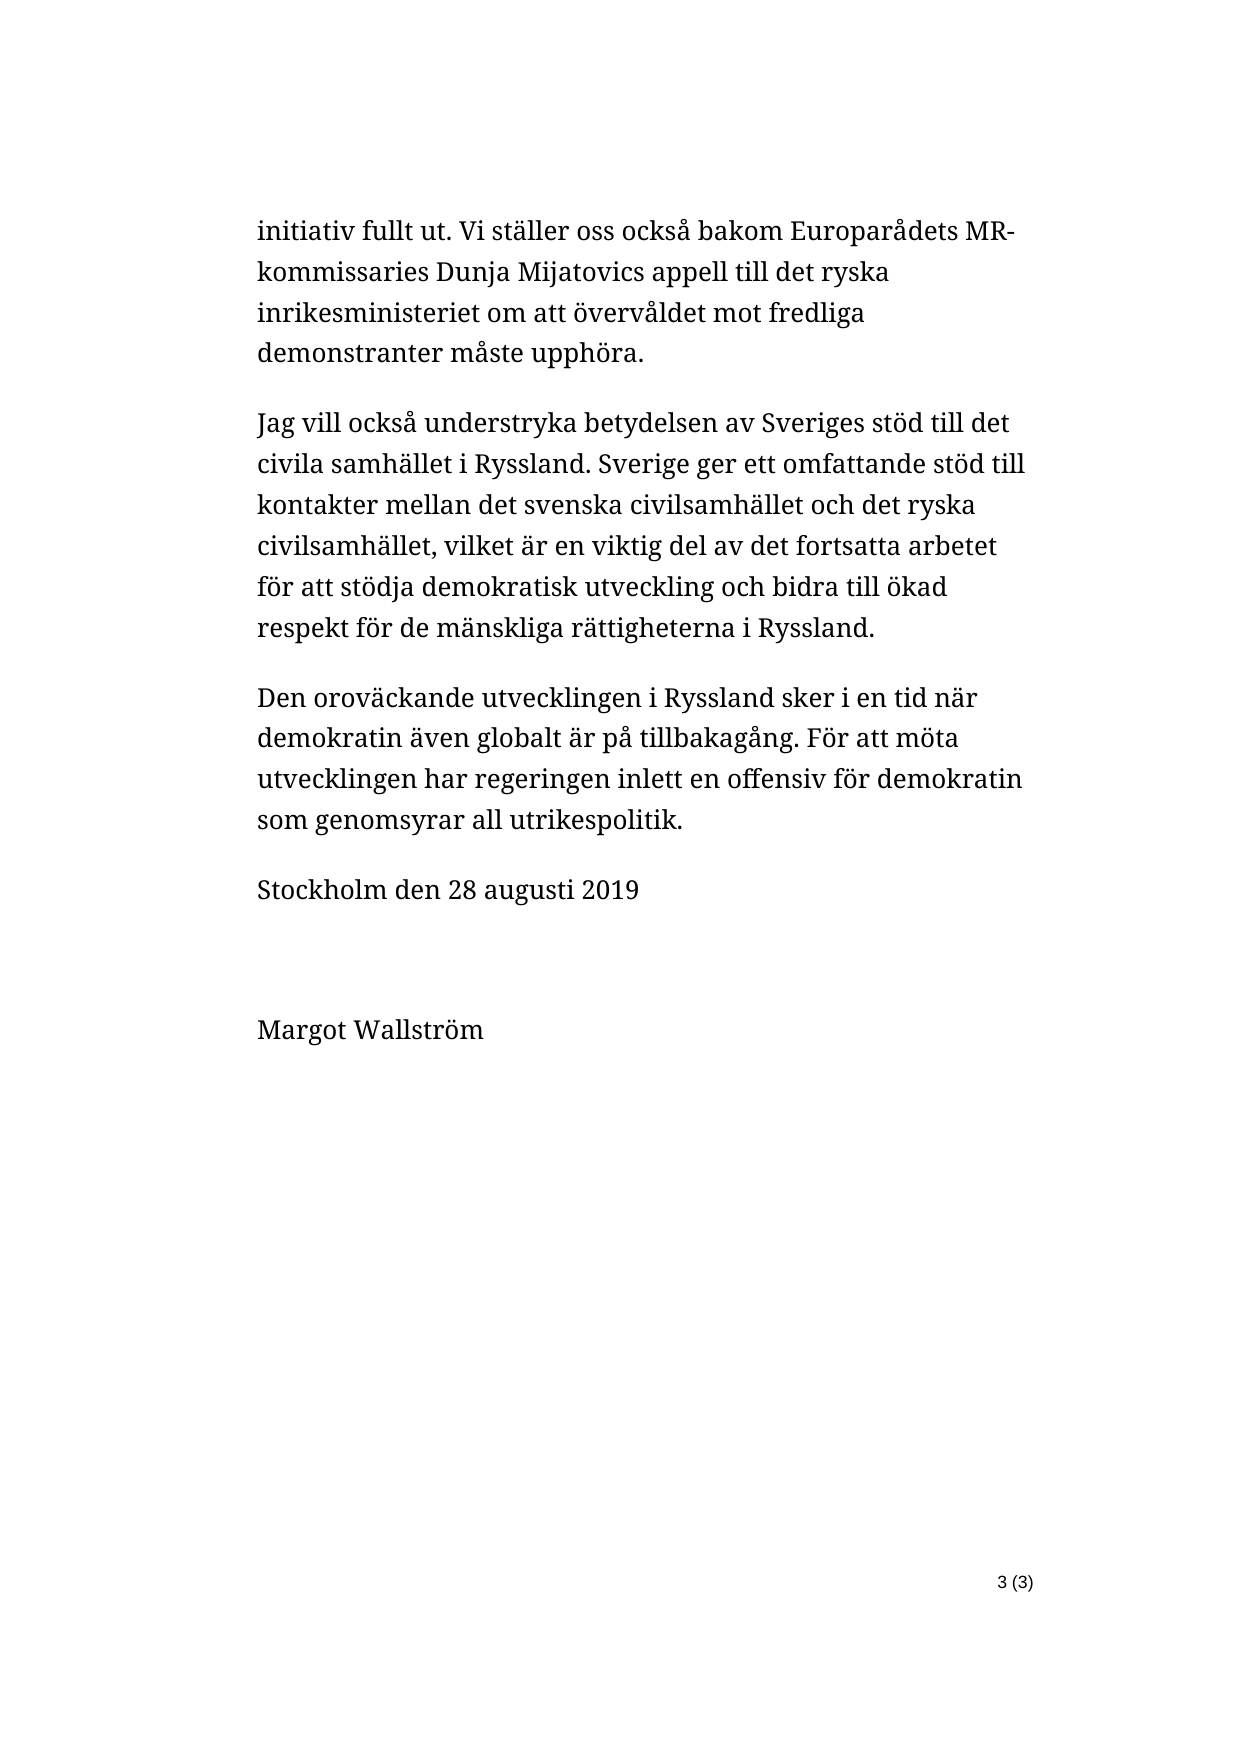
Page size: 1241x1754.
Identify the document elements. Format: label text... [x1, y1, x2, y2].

text Margot Wallström [257, 1012, 1033, 1047]
text Jag vill också understryka betydelsen av Sveriges stöd till det civila samhället i Ryssland. Sverige ger ett omfattande stöd till kontakter mellan det svenska civilsamhället och det ryska civilsamhället, vilket är en viktig del av det fortsatta arbetet för att stödja demokratisk utveckling och bidra till ökad respekt för de mänskliga rättigheterna i Ryssland. [257, 405, 1033, 645]
text Den oroväckande utvecklingen i Ryssland sker i en tid när demokratin även globalt är på tillbakagång. För att möta utvecklingen har regeringen inlett en offensiv för demokratin som genomsyrar all utrikespolitik. [257, 679, 1033, 837]
text Stockholm den 28 augusti 2019 [257, 872, 1033, 907]
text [257, 213, 1033, 371]
